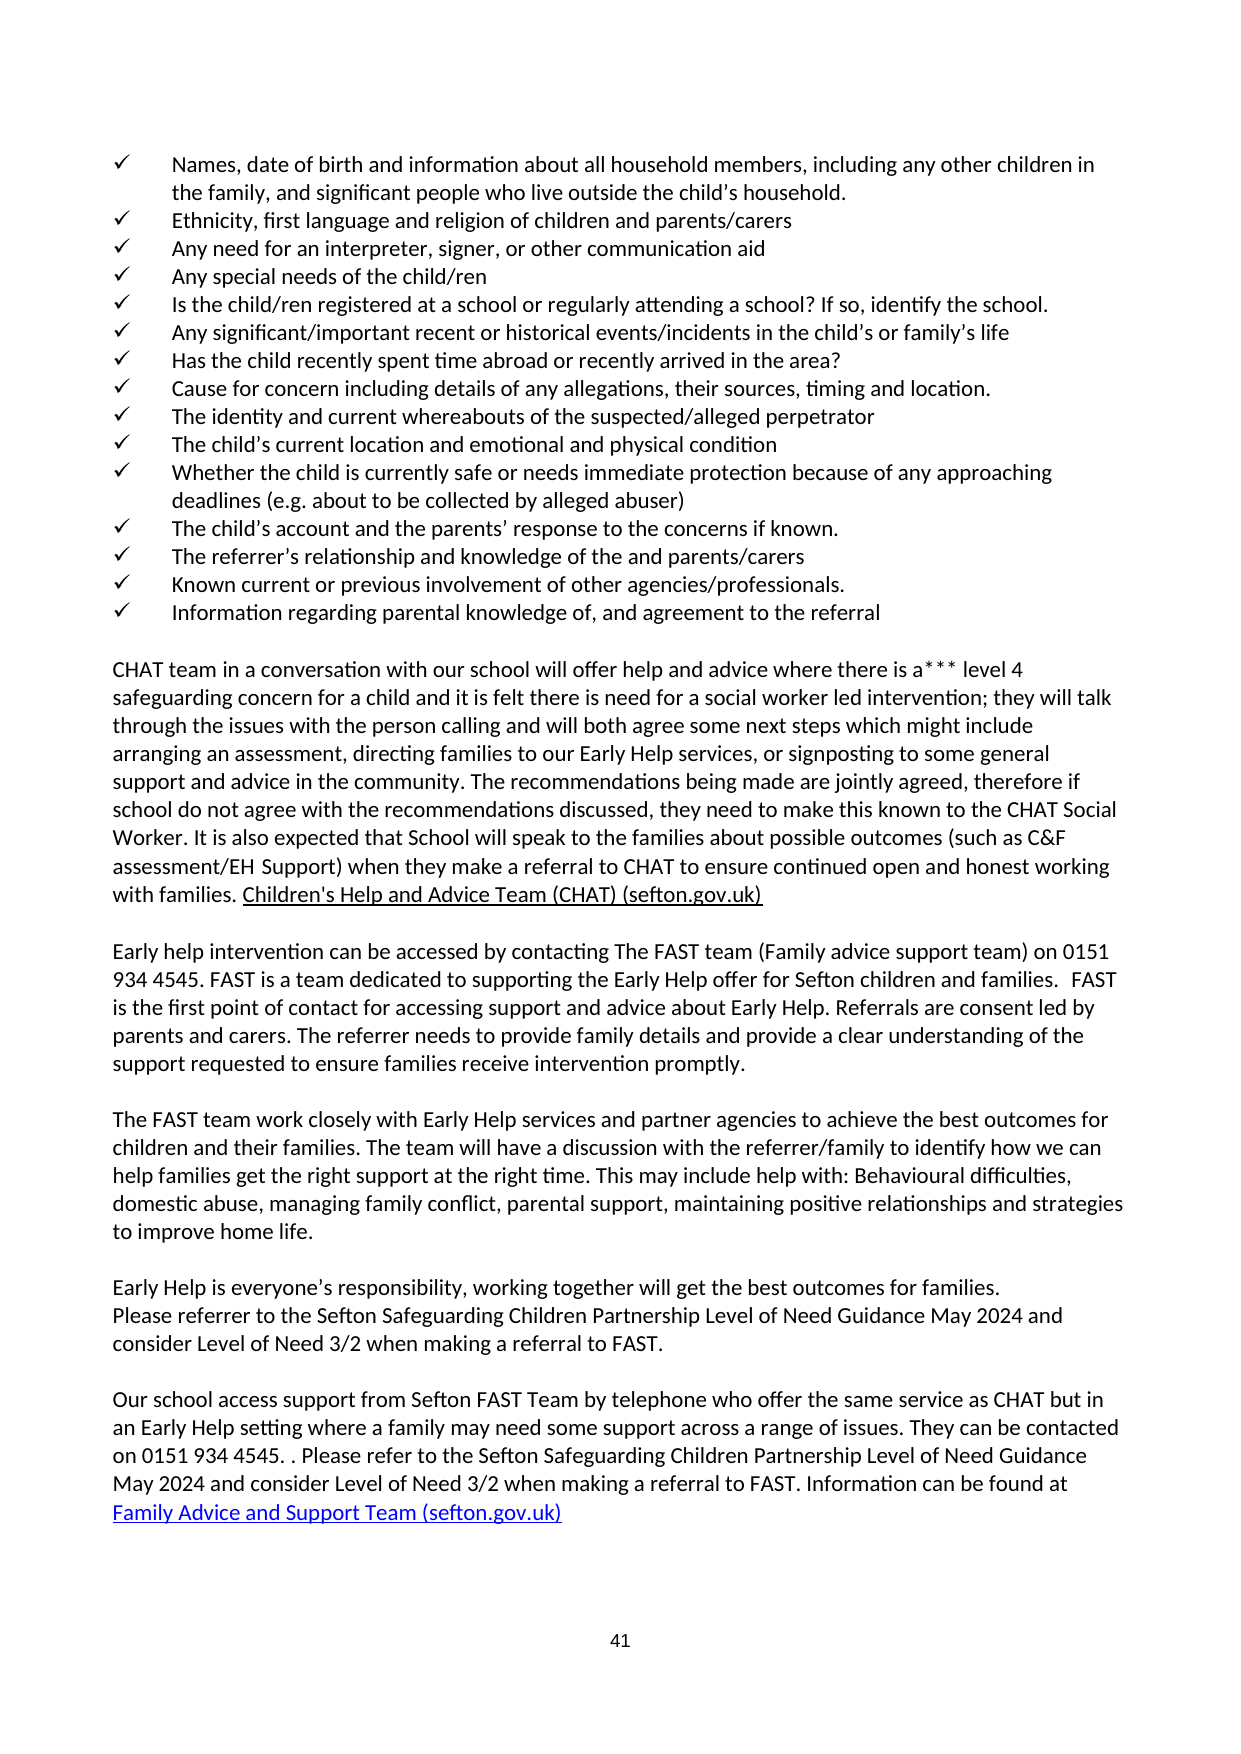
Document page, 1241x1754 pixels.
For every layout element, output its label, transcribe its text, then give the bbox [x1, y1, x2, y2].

text Early Help is everyone’s responsibility, working together will get the best outcomes for families. [112, 1273, 1128, 1301]
list Any significant/important recent or historical events/incidents in the child’s or family’s life [112, 318, 1128, 346]
list Information regarding parental knowledge of, and agreement to the referral [112, 598, 1128, 626]
list Has the child recently spent time abroad or recently arrived in the area? [112, 346, 1128, 374]
list The identity and current whereabouts of the suspected/alleged perpetrator [112, 402, 1128, 430]
text Early help intervention can be accessed by contacting The FAST team (Family advice support team) on 0151 934 4545. FAST is a team dedicated to supporting the Early Help offer for Sefton children and families. FAST is the first point of contact for accessing support and advice about Early Help. Referrals are consent led by parents and carers. The referrer needs to provide family details and provide a clear understanding of the support requested to ensure families receive intervention promptly. [112, 937, 1128, 1077]
list Any special needs of the child/ren [112, 262, 1128, 290]
list Cause for concern including details of any allegations, their sources, timing and location. [112, 374, 1128, 402]
list Whether the child is currently safe or needs immediate protection because of any approaching deadlines (e.g. about to be collected by alleged abuser) [112, 458, 1128, 514]
list The child’s account and the parents’ response to the concerns if known. [112, 514, 1128, 542]
text Please referrer to the Sefton Safeguarding Children Partnership Level of Need Guidance May 2024 and consider Level of Need 3/2 when making a referral to FAST. [112, 1301, 1128, 1357]
text Our school access support from Sefton FAST Team by telephone who offer the same service as CHAT but in an Early Help setting where a family may need some support across a range of issues. They can be contacted on 0151 934 4545. . Please refer to the Sefton Safeguarding Children Partnership Level of Need Guidance May 2024 and consider Level of Need 3/2 when making a referral to FAST. Information can be found at Family Advice and Support Team (sefton.gov.uk) [112, 1386, 1128, 1526]
list Known current or previous involvement of other agencies/professionals. [112, 570, 1128, 598]
list Ethnicity, first language and religion of children and parents/carers [112, 206, 1128, 234]
list The referrer’s relationship and knowledge of the and parents/carers [112, 542, 1128, 570]
list Any need for an interpreter, signer, or other communication aid [112, 234, 1128, 262]
text The FAST team work closely with Early Help services and partner agencies to achieve the best outcomes for children and their families. The team will have a discussion with the referrer/family to identify how we can help families get the right support at the right time. This may include help with: Behavioural difficulties, domestic abuse, managing family conflict, parental support, maintaining positive relationships and strategies to improve home life. [112, 1105, 1128, 1245]
list The child’s current location and emotional and physical condition [112, 430, 1128, 458]
text CHAT team in a conversation with our school will offer help and advice where there is a*** level 4 safeguarding concern for a child and it is felt there is need for a social worker led intervention; they will talk through the issues with the person calling and will both agree some next steps which might include arranging an assessment, directing families to our Early Help services, or signposting to some general support and advice in the community. The recommendations being made are jointly agreed, therefore if school do not agree with the recommendations discussed, they need to make this known to the CHAT Social Worker. It is also expected that School will speak to the families about possible outcomes (such as C&F assessment/EH Support) when they make a referral to CHAT to ensure continued open and honest working with families. Children's Help and Advice Team (CHAT) (sefton.gov.uk) [112, 655, 1128, 908]
list Names, date of birth and information about all household members, including any other children in the family, and significant people who live outside the child’s household. [112, 150, 1128, 206]
list Is the child/ren registered at a school or regularly attending a school? If so, identify the school. [112, 290, 1128, 318]
